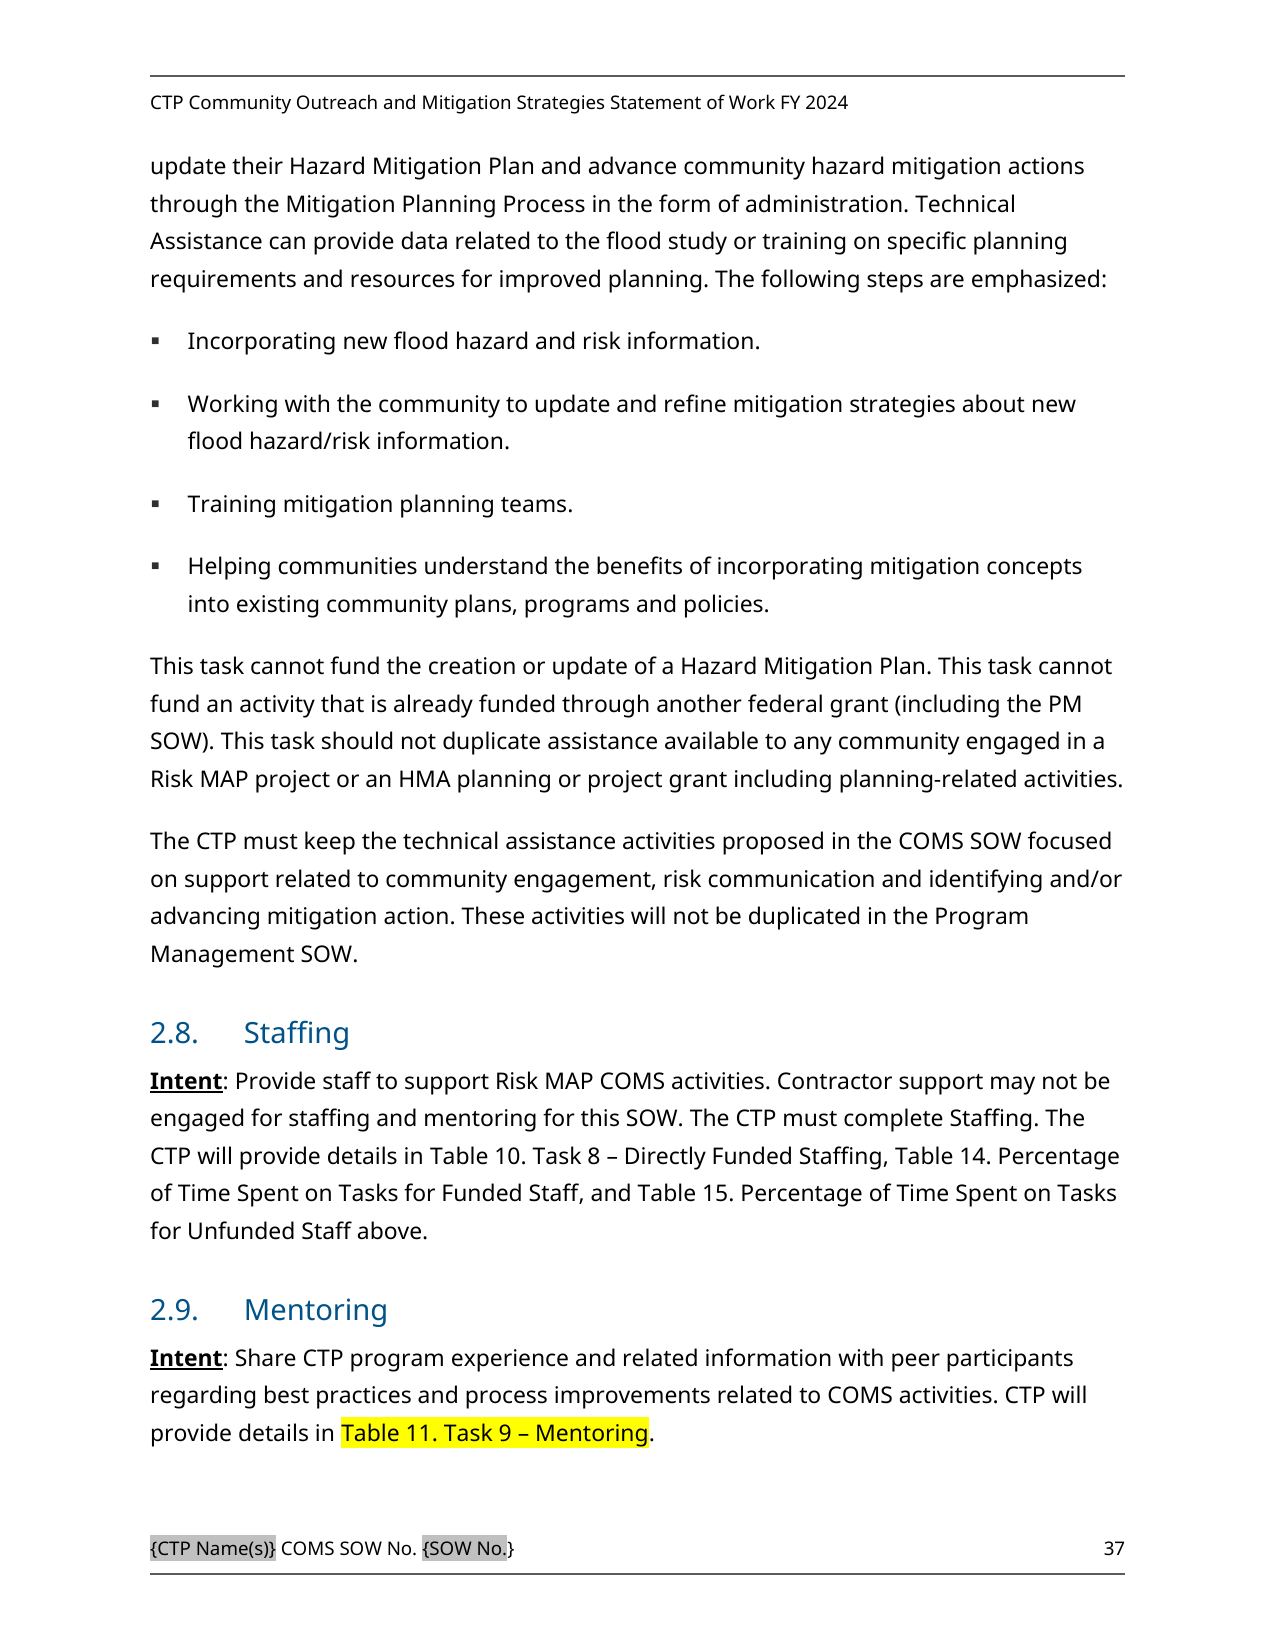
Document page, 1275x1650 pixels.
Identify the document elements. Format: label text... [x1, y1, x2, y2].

text Training mitigation planning teams. [150, 487, 1125, 519]
subtitle Mentoring [150, 1290, 1125, 1329]
text This task cannot fund the creation or update of a Hazard Mitigation Plan. This task cannot fund an activity that is already funded through another federal grant (including the PM SOW). This task should not duplicate assistance available to any community engaged in a Risk MAP project or an HMA planning or project grant including planning-related activities. [150, 650, 1125, 794]
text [150, 150, 1125, 294]
text Intent: Provide staff to support Risk MAP COMS activities. Contractor support may not be engaged for staffing and mentoring for this SOW. The CTP must complete Staffing. The CTP will provide details in Table 10. Task 8 – Directly Funded Staffing, Table 14. Percentage of Time Spent on Tasks for Funded Staff, and Table 15. Percentage of Time Spent on Tasks for Unfunded Staff above. [150, 1065, 1125, 1246]
text Working with the community to update and refine mitigation strategies about new flood hazard/risk information. [150, 387, 1125, 456]
subtitle Staffing [150, 1012, 1125, 1052]
text Helping communities understand the benefits of incorporating mitigation concepts into existing community plans, programs and policies. [150, 550, 1125, 619]
text Intent: Share CTP program experience and related information with peer participants regarding best practices and process improvements related to COMS activities. CTP will provide details in Table 11. Task 9 – Mentoring. [150, 1342, 1125, 1448]
text Incorporating new flood hazard and risk information. [150, 325, 1125, 356]
text The CTP must keep the technical assistance activities proposed in the COMS SOW focused on support related to community engagement, risk communication and identifying and/or advancing mitigation action. These activities will not be duplicated in the Program Management SOW. [150, 825, 1125, 969]
